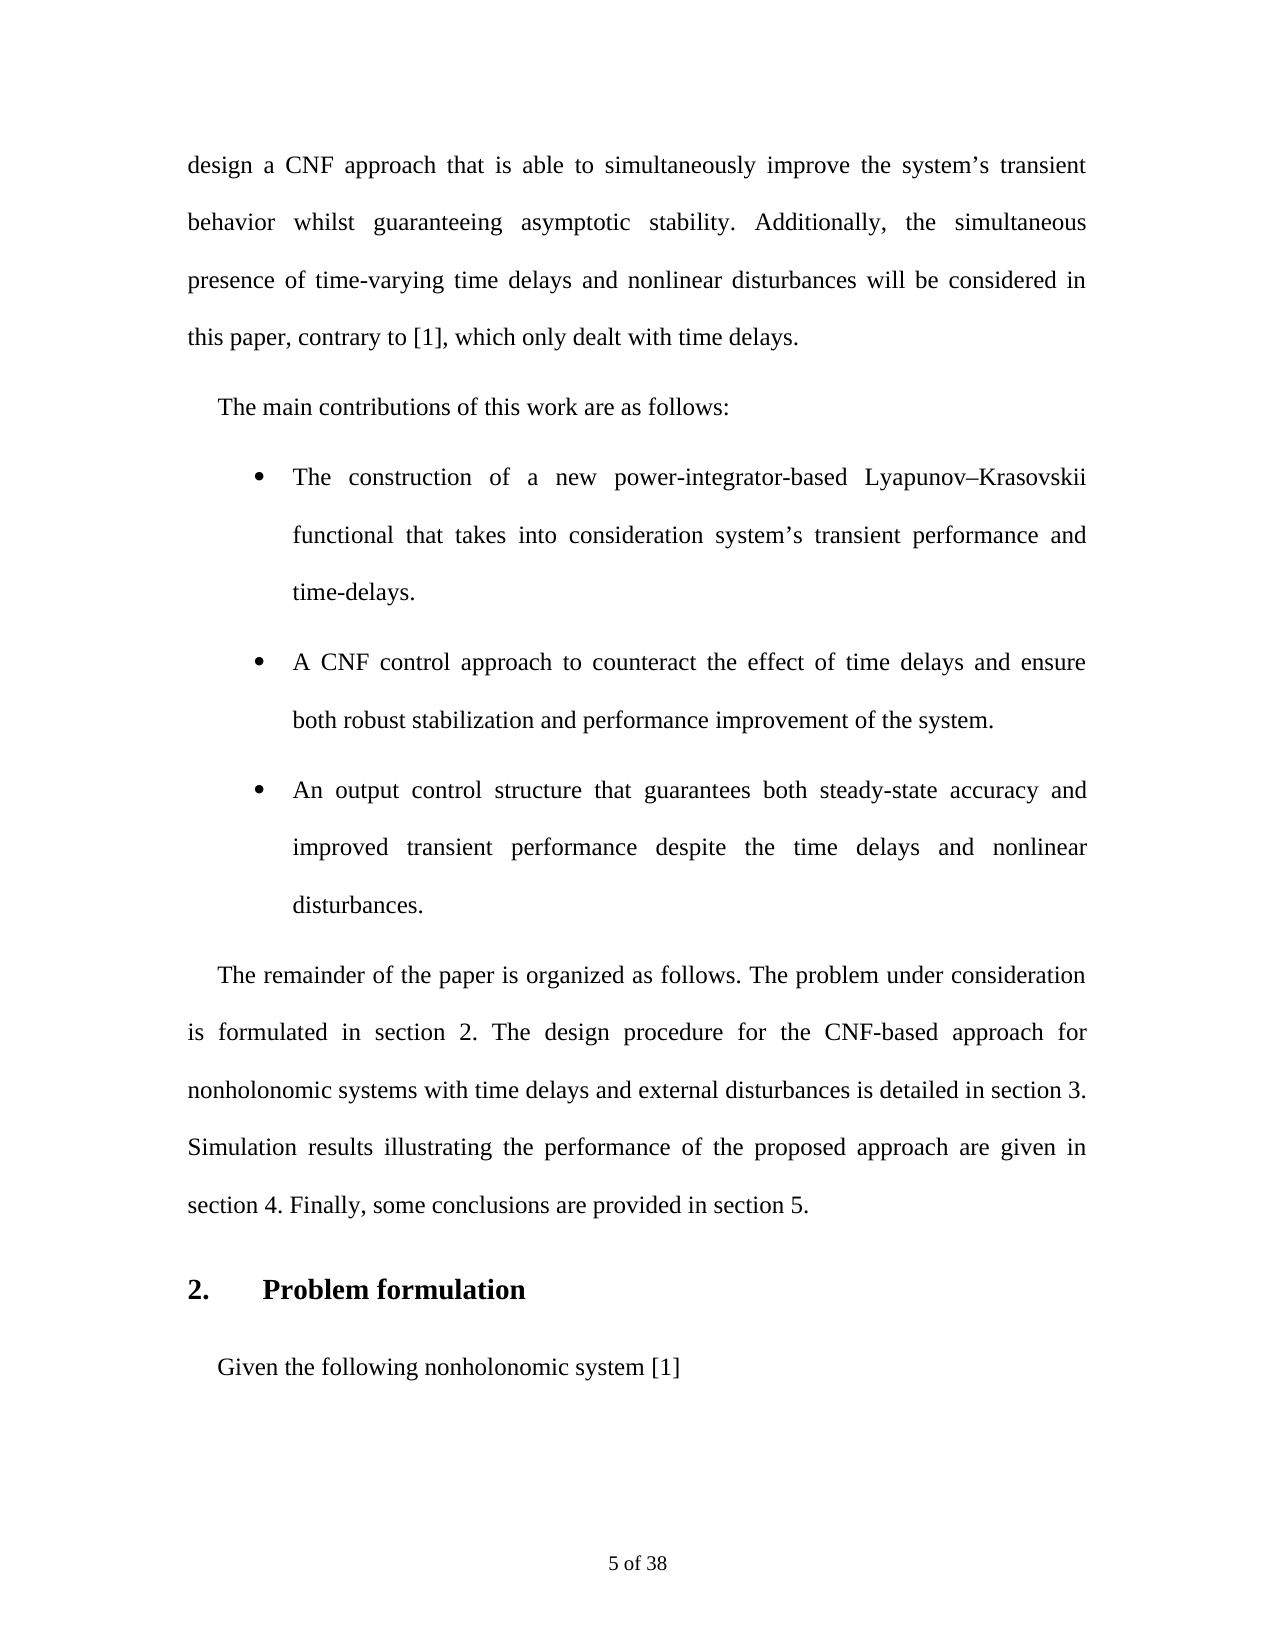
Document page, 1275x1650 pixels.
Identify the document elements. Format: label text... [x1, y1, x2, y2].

list A CNF control approach to counteract the effect of time delays and ensure both robust stabilization and performance improvement of the system. [255, 647, 1087, 734]
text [187, 150, 1087, 351]
text The remainder of the paper is organized as follows. The problem under consideration is formulated in section 2. The design procedure for the CNF-based approach for nonholonomic systems with time delays and external disturbances is detailed in section 3. Simulation results illustrating the performance of the proposed approach are given in section 4. Finally, some conclusions are provided in section 5. [187, 960, 1087, 1219]
list The construction of a new power-integrator-based Lyapunov–Krasovskii functional that takes into consideration system’s transient performance and time-delays. [255, 462, 1087, 606]
text Given the following nonholonomic system [1] [187, 1352, 1087, 1381]
list An output control structure that guarantees both steady-state accuracy and improved transient performance despite the time delays and nonlinear disturbances. [255, 775, 1087, 919]
subtitle Problem formulation [187, 1272, 1087, 1306]
text The main contributions of this work are as follows: [187, 392, 1087, 421]
